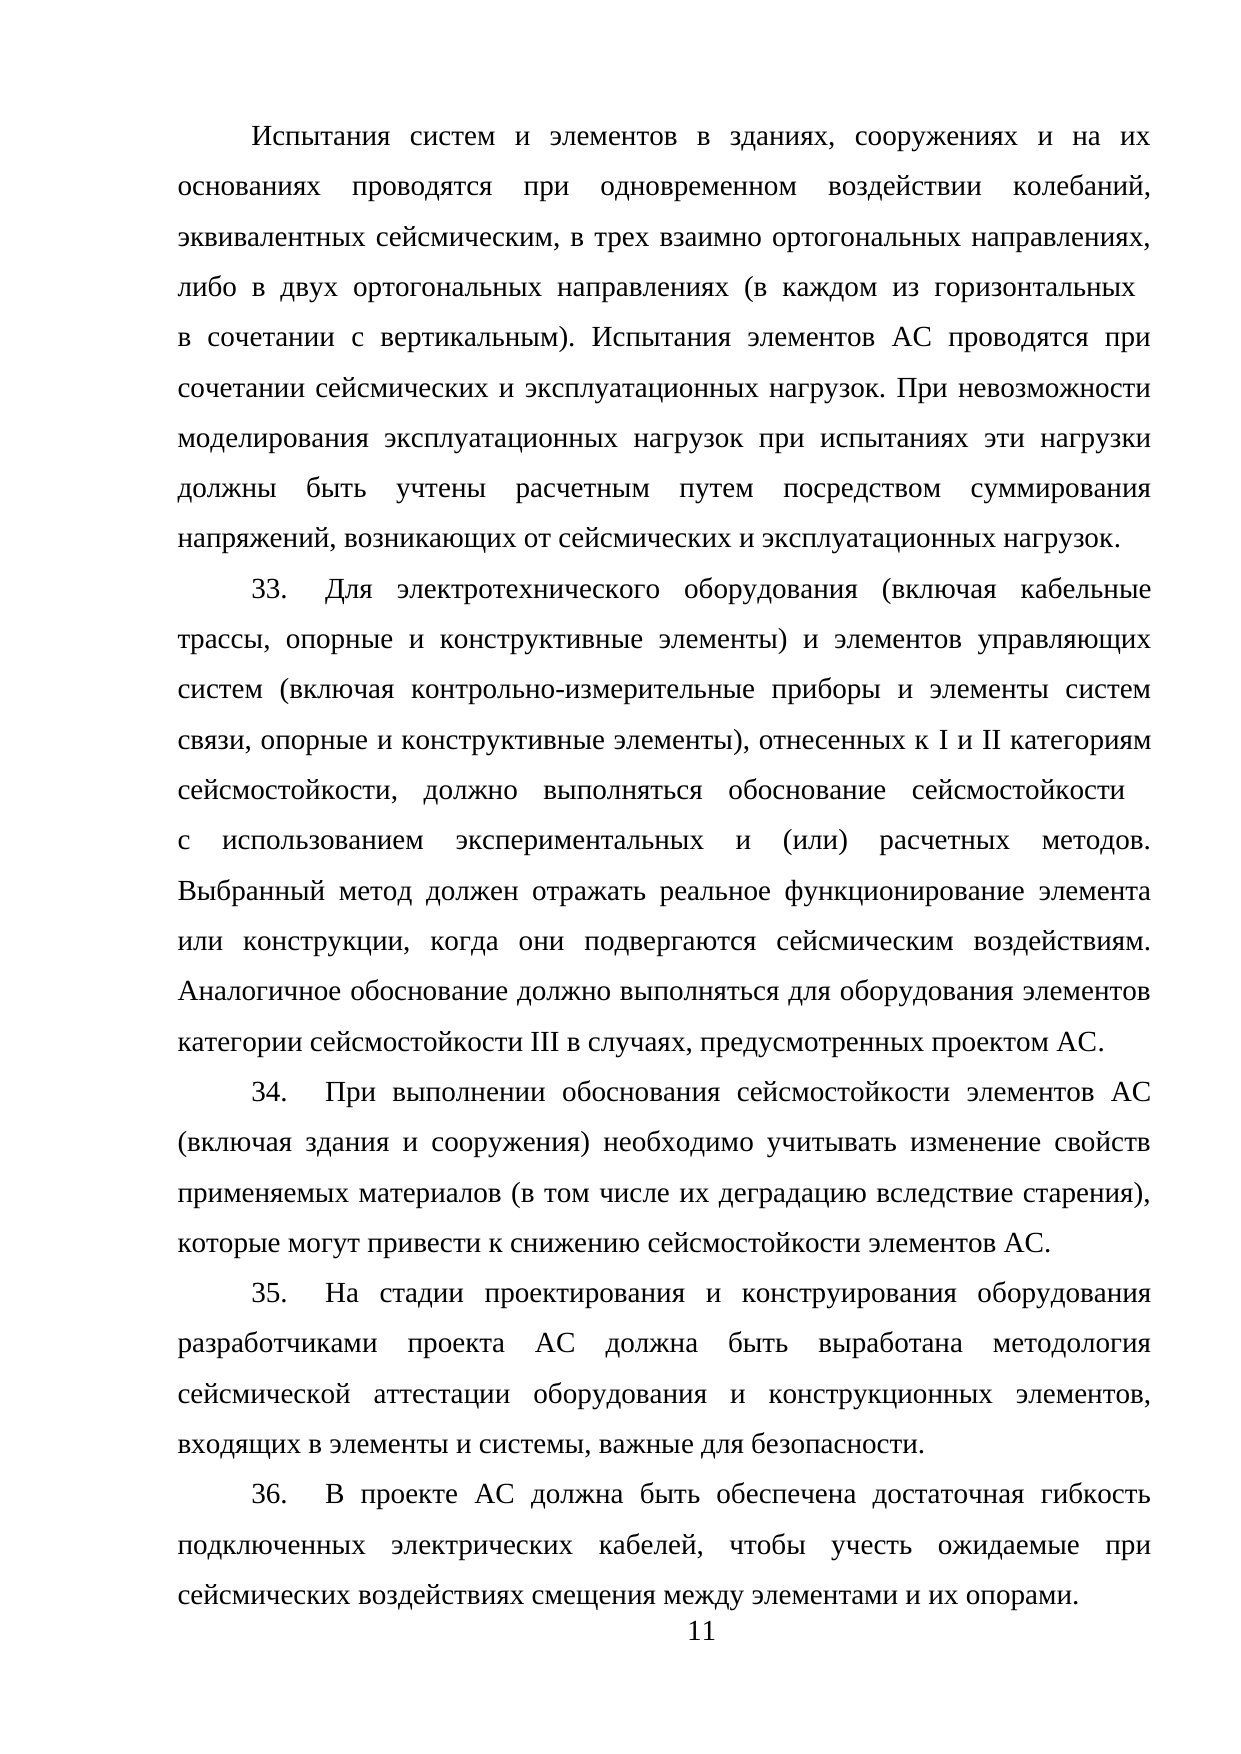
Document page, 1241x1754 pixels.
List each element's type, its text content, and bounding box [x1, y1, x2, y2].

list Испытания систем и элементов в зданиях, сооружениях и на их основаниях проводятся при одновременном воздействии колебаний, эквивалентных сейсмическим, в трех взаимно ортогональных направлениях, либо в двух ортогональных направлениях (в каждом из горизонтальных в сочетании с вертикальным). Испытания элементов АС проводятся при сочетании сейсмических и эксплуатационных нагрузок. При невозможности моделирования эксплуатационных нагрузок при испытаниях эти нагрузки должны быть учтены расчетным путем посредством суммирования напряжений, возникающих от сейсмических и эксплуатационных нагрузок. [177, 118, 1152, 554]
list В проекте АС должна быть обеспечена достаточная гибкость подключенных электрических кабелей, чтобы учесть ожидаемые при сейсмических воздействиях смещения между элементами и их опорами. [177, 1477, 1152, 1611]
list На стадии проектирования и конструирования оборудования разработчиками проекта АС должна быть выработана методология сейсмической аттестации оборудования и конструкционных элементов, входящих в элементы и системы, важные для безопасности. [177, 1275, 1152, 1460]
list При выполнении обоснования сейсмостойкости элементов АС (включая здания и сооружения) необходимо учитывать изменение свойств применяемых материалов (в том числе их деградацию вследствие старения), которые могут привести к снижению сейсмостойкости элементов АС. [177, 1074, 1152, 1258]
list Для электротехнического оборудования (включая кабельные трассы, опорные и конструктивные элементы) и элементов управляющих систем (включая контрольно-измерительные приборы и элементы систем связи, опорные и конструктивные элементы), отнесенных к I и II категориям сейсмостойкости, должно выполняться обоснование сейсмостойкости с использованием экспериментальных и (или) расчетных методов. Выбранный метод должен отражать реальное функционирование элемента или конструкции, когда они подвергаются сейсмическим воздействиям. Аналогичное обоснование должно выполняться для оборудования элементов категории сейсмостойкости III в случаях, предусмотренных проектом АС. [177, 571, 1152, 1057]
